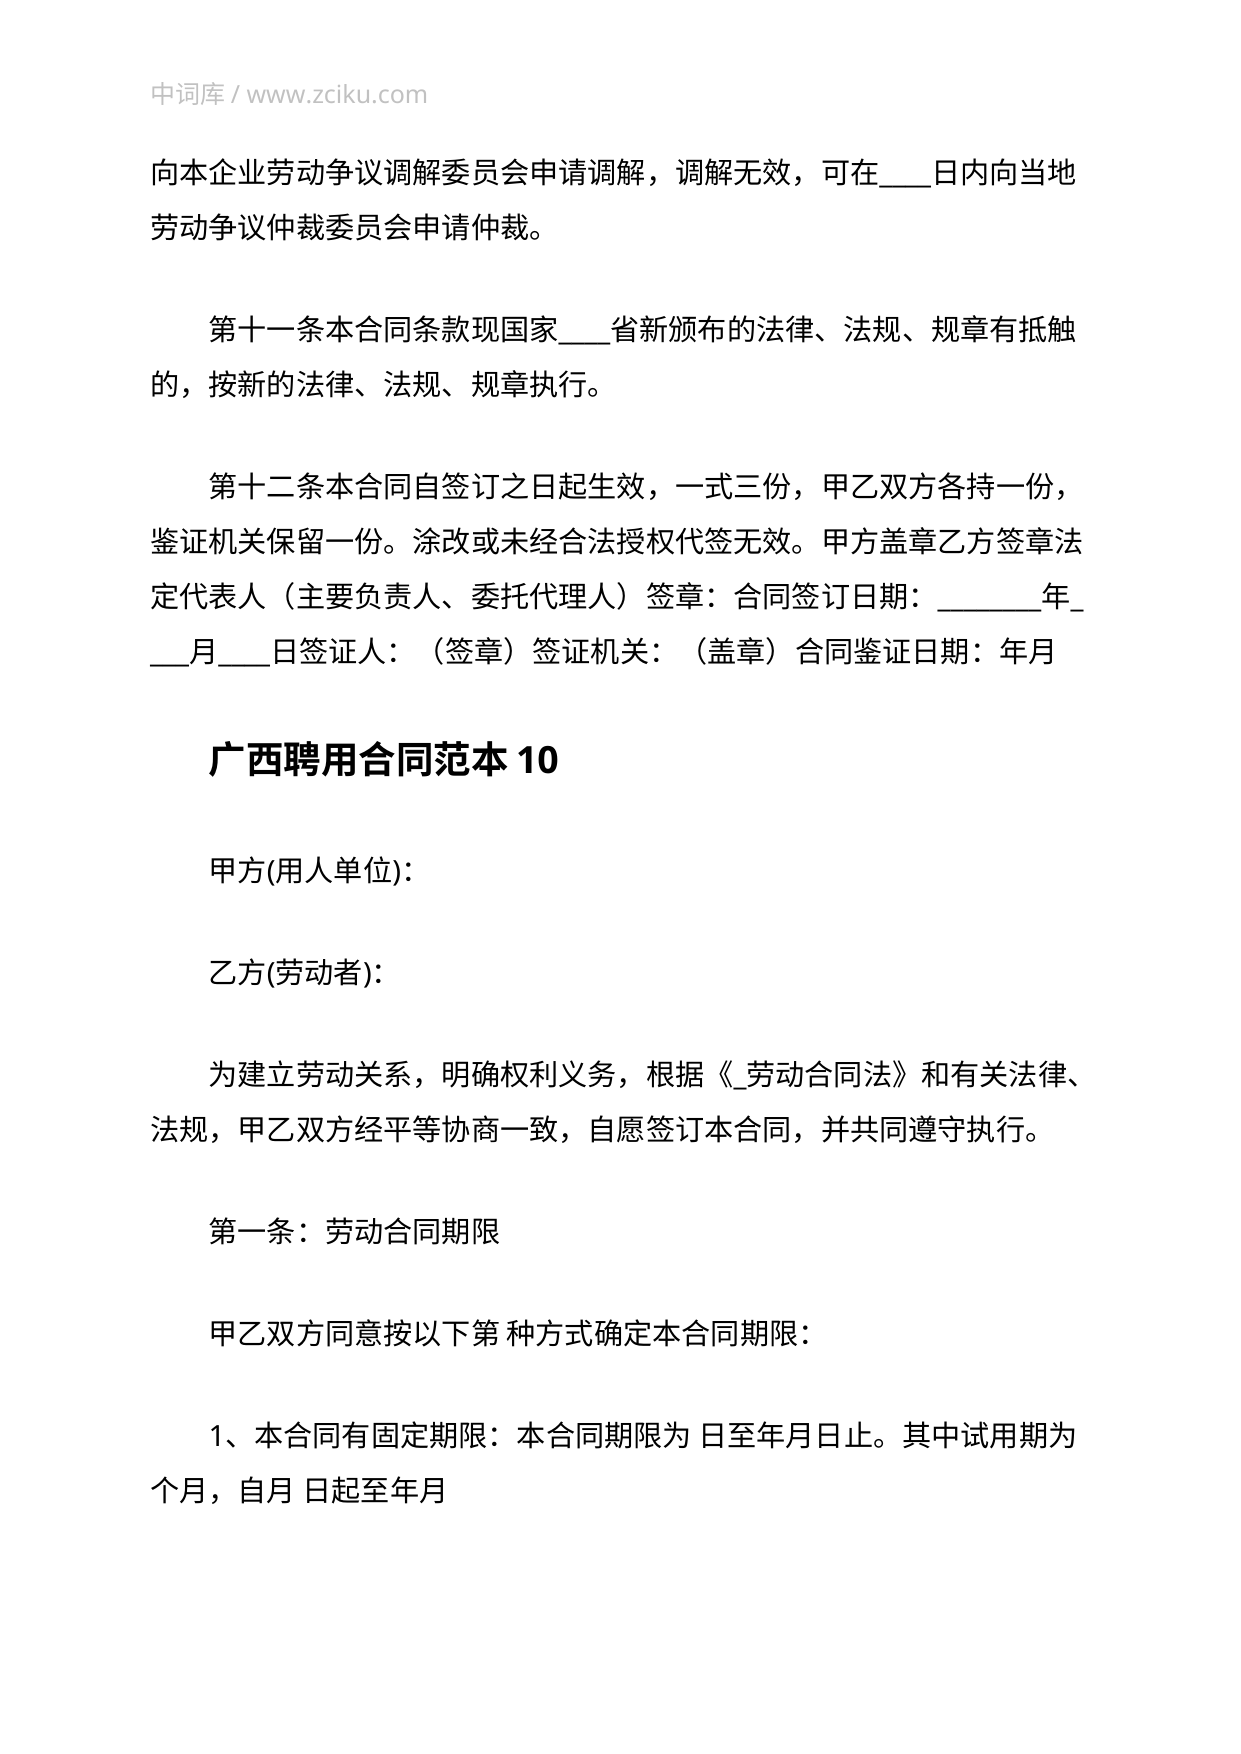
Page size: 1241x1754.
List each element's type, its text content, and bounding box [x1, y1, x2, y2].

text 第十二条本合同自签订之日起生效，一式三份，甲乙双方各持一份，鉴证机关保留一份。涂改或未经合法授权代签无效。甲方盖章乙方签章法定代表人（主要负责人、委托代理人）签章：合同签订日期：________年____月____日签证人：（签章）签证机关：（盖章）合同鉴证日期：年月 [150, 463, 1090, 671]
text 1、本合同有固定期限：本合同期限为 日至年月日止。其中试用期为个月，自月 日起至年月 [150, 1412, 1090, 1509]
text 为建立劳动关系，明确权利义务，根据《_劳动合同法》和有关法律、法规，甲乙双方经平等协商一致，自愿签订本合同，并共同遵守执行。 [150, 1052, 1090, 1149]
text 乙方(劳动者)： [150, 950, 1090, 992]
text 甲方(用人单位)： [150, 848, 1090, 890]
text 甲乙双方同意按以下第 种方式确定本合同期限： [150, 1310, 1090, 1353]
text 广西聘用合同范本10 [150, 730, 1090, 785]
text 第十一条本合同条款现国家____省新颁布的法律、法规、规章有抵触的，按新的法律、法规、规章执行。 [150, 307, 1090, 404]
text 第一条：劳动合同期限 [150, 1209, 1090, 1251]
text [150, 150, 1090, 247]
